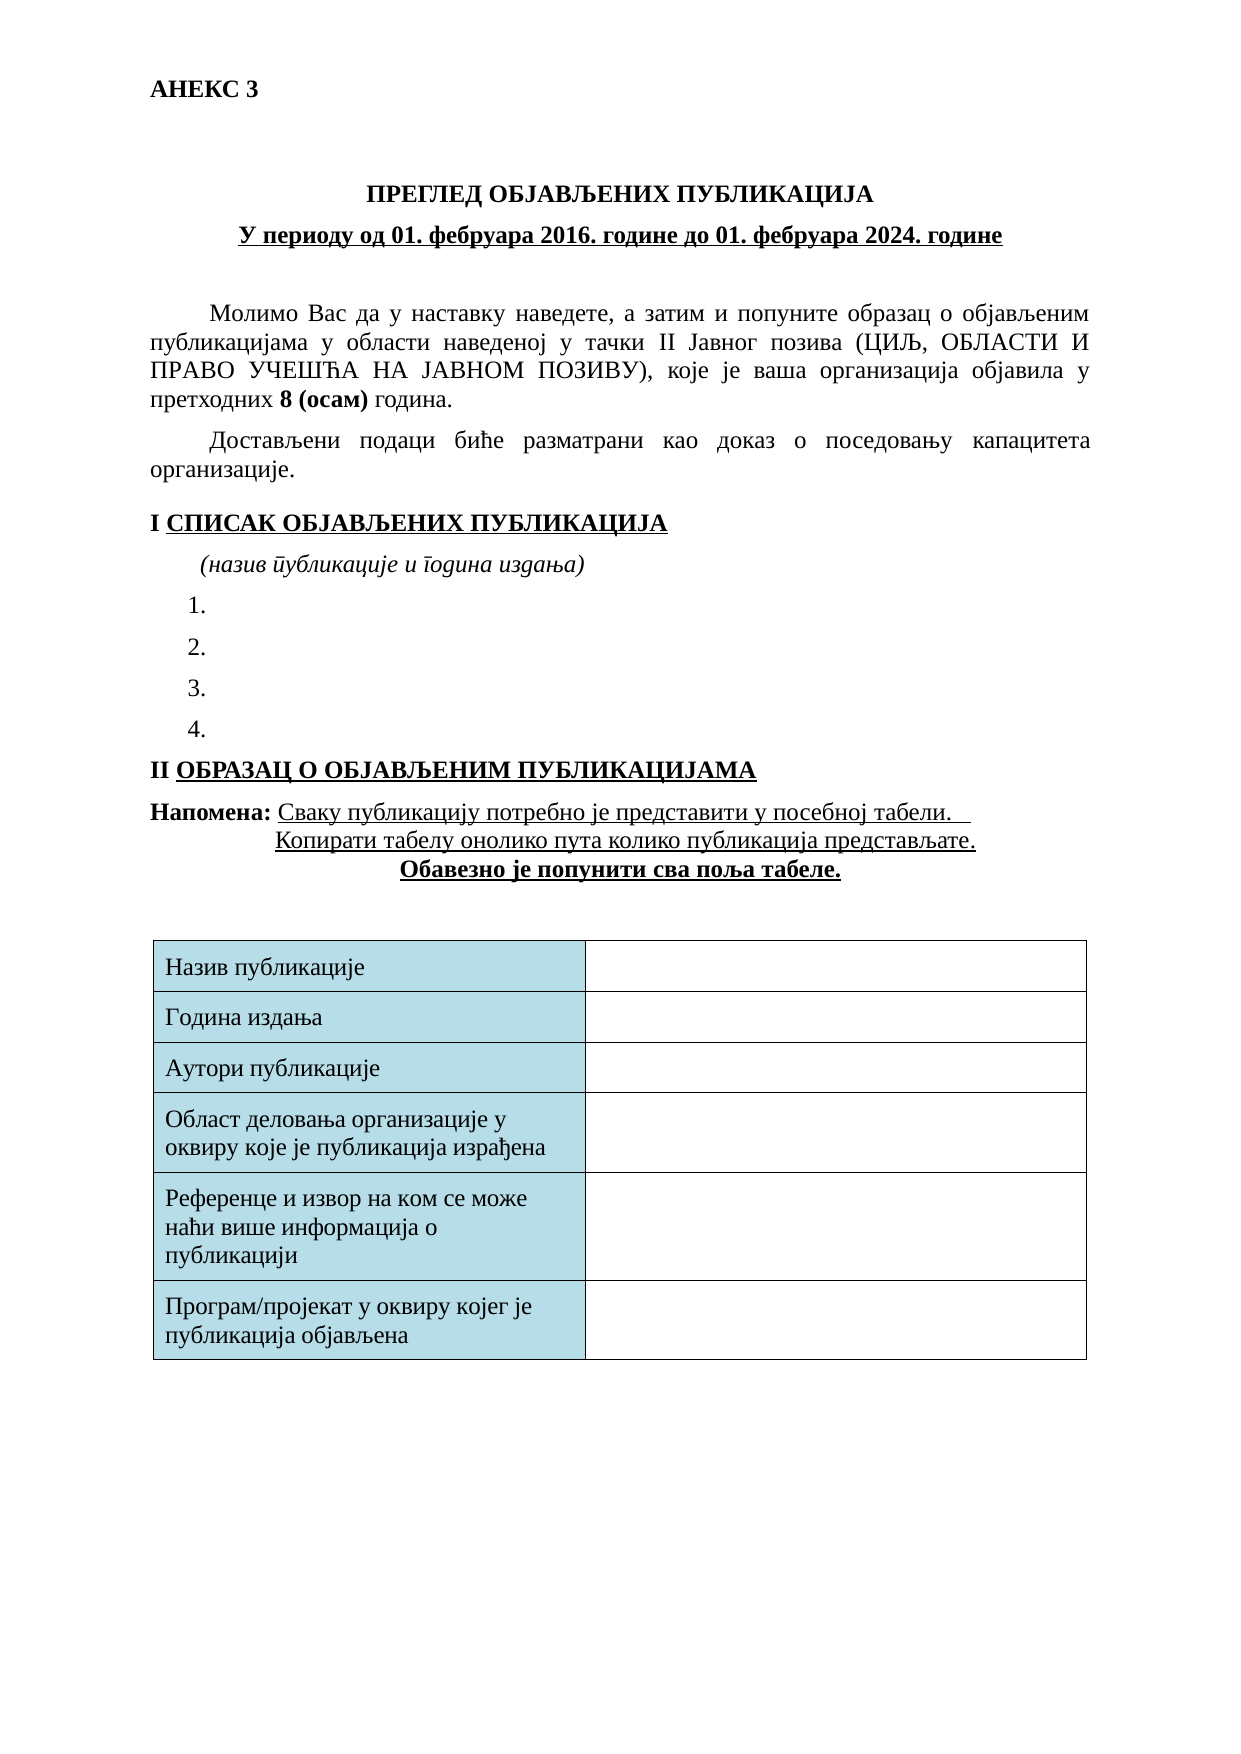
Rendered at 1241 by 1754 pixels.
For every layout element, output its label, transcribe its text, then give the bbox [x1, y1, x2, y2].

table_cell Референце и извор на ком се може наћи више информација о публикацији [154, 1173, 585, 1280]
text Достављени подаци биће разматрани као доказ о поседовању капацитета организације. [150, 425, 1090, 483]
text У периоду од 01. фебруара 2016. године до 01. фебруара 2024. године [150, 220, 1090, 249]
table_header [586, 941, 1086, 991]
table_cell [586, 1043, 1086, 1092]
text II ОБРАЗАЦ О ОБЈАВЉЕНИМ ПУБЛИКАЦИЈАМА [150, 755, 1090, 784]
table_cell Програм/пројекат у оквиру којег је публикација објављена [154, 1281, 585, 1359]
table_cell Година издања [154, 992, 585, 1042]
table_cell [586, 992, 1086, 1042]
text I СПИСАК ОБЈАВЉЕНИХ ПУБЛИКАЦИЈА [150, 508, 1090, 537]
table_cell [586, 1173, 1086, 1280]
text Копирати табелу онолико пута колико публикација представљате. [150, 825, 1090, 854]
table_cell [586, 1281, 1086, 1359]
text Обавезно је попунити сва поља табеле. [150, 854, 1090, 883]
text (назив публикације и година издања) [150, 549, 1090, 578]
text ПРЕГЛЕД ОБЈАВЉЕНИХ ПУБЛИКАЦИЈА [150, 179, 1090, 207]
table_header Назив публикације [154, 941, 585, 991]
text Напомена: Сваку публикацију потребно је представити у посебној табели. [150, 797, 1090, 825]
table_cell [586, 1093, 1086, 1172]
table_cell Аутори публикације [154, 1043, 585, 1092]
text Молимо Вас да у наставку наведете, а затим и попуните образац о објављеним публикацијама у области наведеној у тачки II Јавног позива (ЦИЉ, ОБЛАСТИ И ПРАВО УЧЕШЋА НА ЈАВНОМ ПОЗИВУ), које је ваша организација објавила у претходних 8 (осам) година. [150, 298, 1090, 413]
table_cell Област деловања организације у оквиру које је публикација израђена [154, 1093, 585, 1172]
